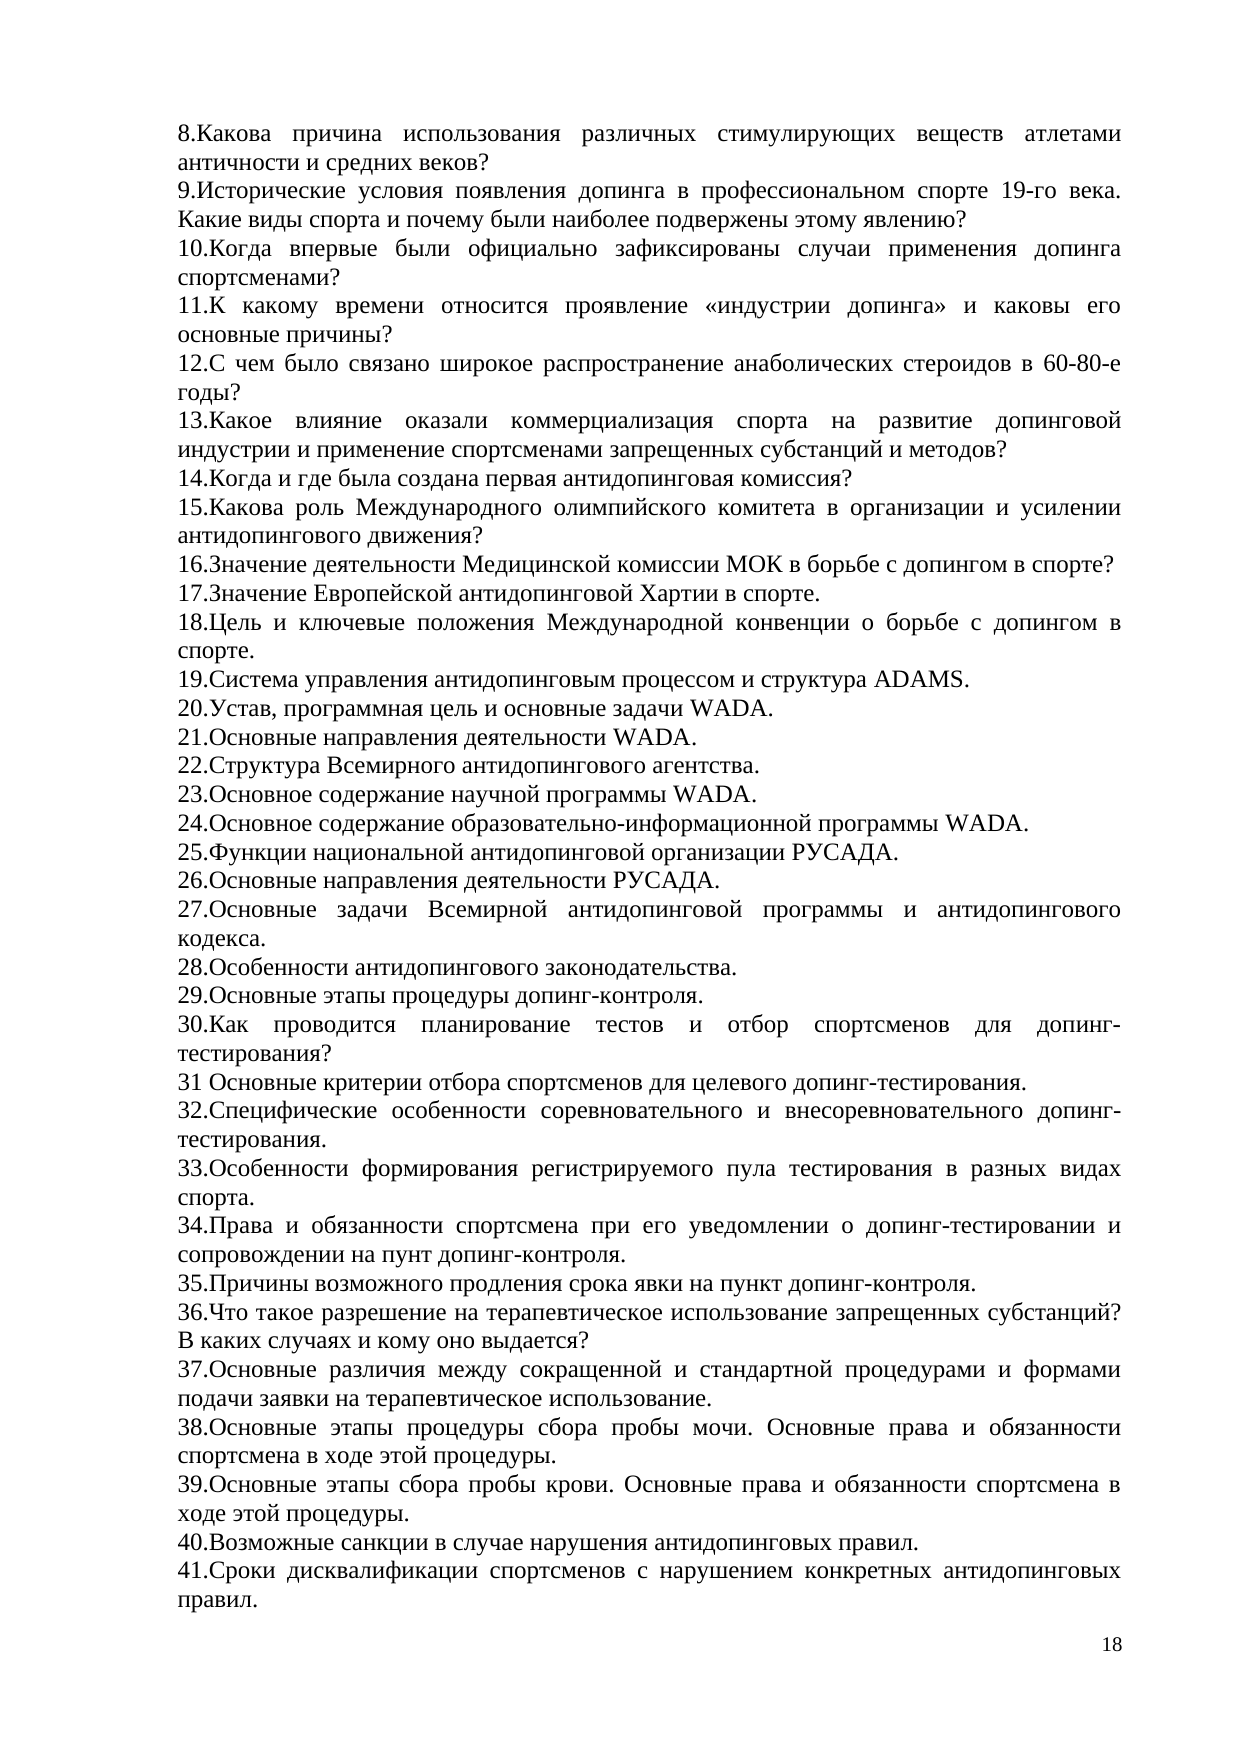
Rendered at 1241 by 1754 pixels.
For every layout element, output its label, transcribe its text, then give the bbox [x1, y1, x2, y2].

text 33.Особенности формирования регистрируемого пула тестирования в разных видах спорта. [177, 1153, 1122, 1211]
text 28.Особенности антидопингового законодательства. [177, 952, 1122, 981]
text 16.Значение деятельности Медицинской комиссии МОК в борьбе с допингом в спорте? [177, 549, 1122, 578]
text 13.Какое влияние оказали коммерциализация спорта на развитие допинговой индустрии и применение спортсменами запрещенных субстанций и методов? [177, 406, 1122, 463]
text 29.Основные этапы процедуры допинг-контроля. [177, 981, 1122, 1009]
text 14.Когда и где была создана первая антидопинговая комиссия? [177, 463, 1122, 492]
text 17.Значение Европейской антидопинговой Хартии в спорте. [177, 578, 1122, 607]
text 31 Основные критерии отбора спортсменов для целевого допинг-тестирования. [177, 1067, 1122, 1096]
text 40.Возможные санкции в случае нарушения антидопинговых правил. [177, 1527, 1122, 1556]
text 15.Какова роль Международного олимпийского комитета в организации и усилении антидопингового движения? [177, 492, 1122, 549]
text 36.Что такое разрешение на терапевтическое использование запрещенных субстанций? В каких случаях и кому оно выдается? [177, 1297, 1122, 1354]
text 18.Цель и ключевые положения Международной конвенции о борьбе с допингом в спорте. [177, 607, 1122, 664]
text 8.Какова причина использования различных стимулирующих веществ атлетами античности и средних веков? [177, 118, 1122, 176]
text 26.Основные направления деятельности РУСАДА. [177, 866, 1122, 894]
text 19.Система управления антидопинговым процессом и структура ADAMS. [177, 664, 1122, 693]
text 22.Структура Всемирного антидопингового агентства. [177, 751, 1122, 779]
text 11.К какому времени относится проявление «индустрии допинга» и каковы его основные причины? [177, 291, 1122, 348]
text 12.С чем было связано широкое распространение анаболических стероидов в 60-80-е годы? [177, 348, 1122, 406]
text 34.Права и обязанности спортсмена при его уведомлении о допинг-тестировании и сопровождении на пунт допинг-контроля. [177, 1211, 1122, 1268]
text 39.Основные этапы сбора пробы крови. Основные права и обязанности спортсмена в ходе этой процедуры. [177, 1469, 1122, 1527]
text 21.Основные направления деятельности WADA. [177, 722, 1122, 751]
text 24.Основное содержание образовательно-информационной программы WADA. [177, 808, 1122, 837]
text 20.Устав, программная цель и основные задачи WADA. [177, 693, 1122, 722]
text 9.Исторические условия появления допинга в профессиональном спорте 19-го века. Какие виды спорта и почему были наиболее подвержены этому явлению? [177, 176, 1122, 233]
text 27.Основные задачи Всемирной антидопинговой программы и антидопингового кодекса. [177, 894, 1122, 952]
text 41.Сроки дисквалификации спортсменов с нарушением конкретных антидопинговых правил. [177, 1556, 1122, 1613]
text 37.Основные различия между сокращенной и стандартной процедурами и формами подачи заявки на терапевтическое использование. [177, 1354, 1122, 1412]
text 32.Специфические особенности соревновательного и внесоревновательного допинг-тестирования. [177, 1096, 1122, 1153]
text 35.Причины возможного продления срока явки на пункт допинг-контроля. [177, 1268, 1122, 1297]
text 38.Основные этапы процедуры сбора пробы мочи. Основные права и обязанности спортсмена в ходе этой процедуры. [177, 1412, 1122, 1469]
text 30.Как проводится планирование тестов и отбор спортсменов для допинг-тестирования? [177, 1009, 1122, 1067]
text 10.Когда впервые были официально зафиксированы случаи применения допинга спортсменами? [177, 233, 1122, 291]
text 25.Функции национальной антидопинговой организации РУСАДА. [177, 837, 1122, 866]
text 23.Основное содержание научной программы WADA. [177, 779, 1122, 808]
